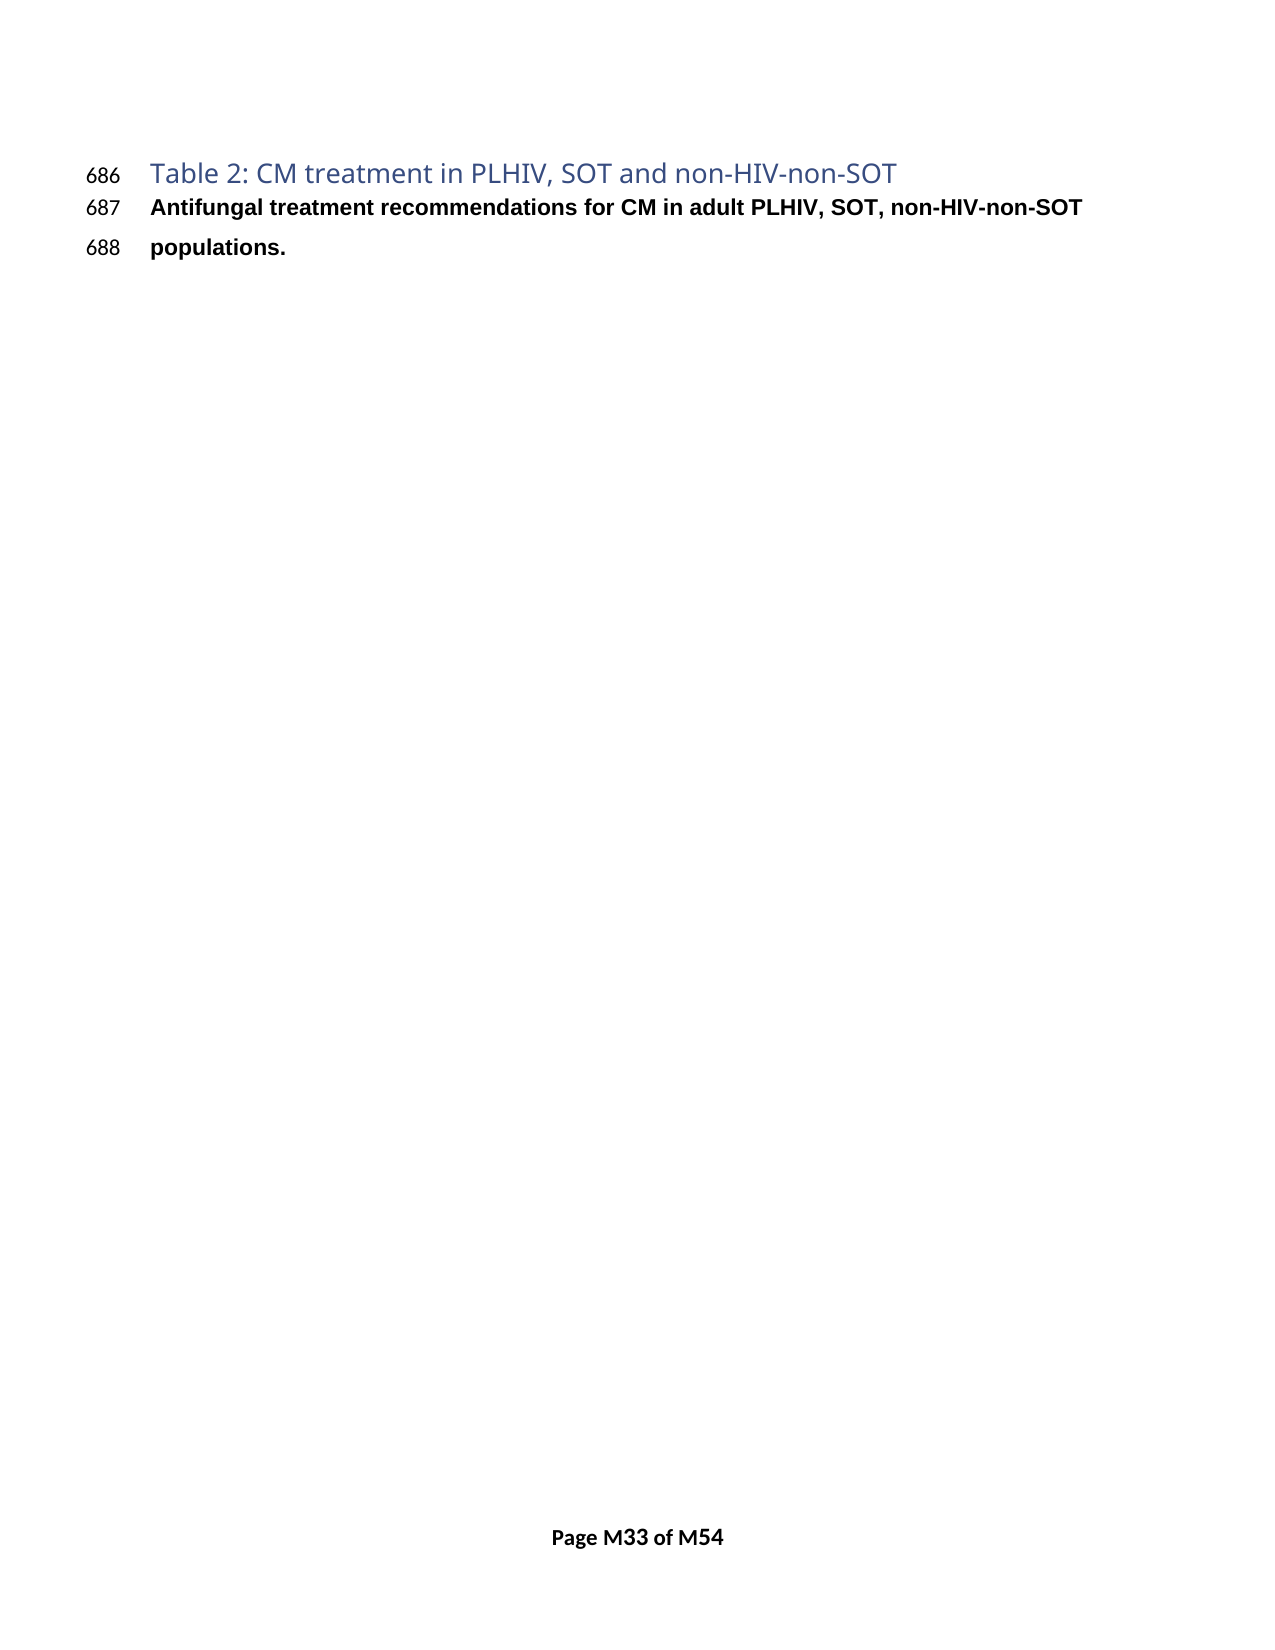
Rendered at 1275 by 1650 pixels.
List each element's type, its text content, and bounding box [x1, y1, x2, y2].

subtitle Table 2: CM treatment in PLHIV, SOT and non-HIV-non-SOT [150, 154, 1125, 191]
text Antifungal treatment recommendations for CM in adult PLHIV, SOT, non-HIV-non-SOT populations. [150, 194, 1125, 260]
